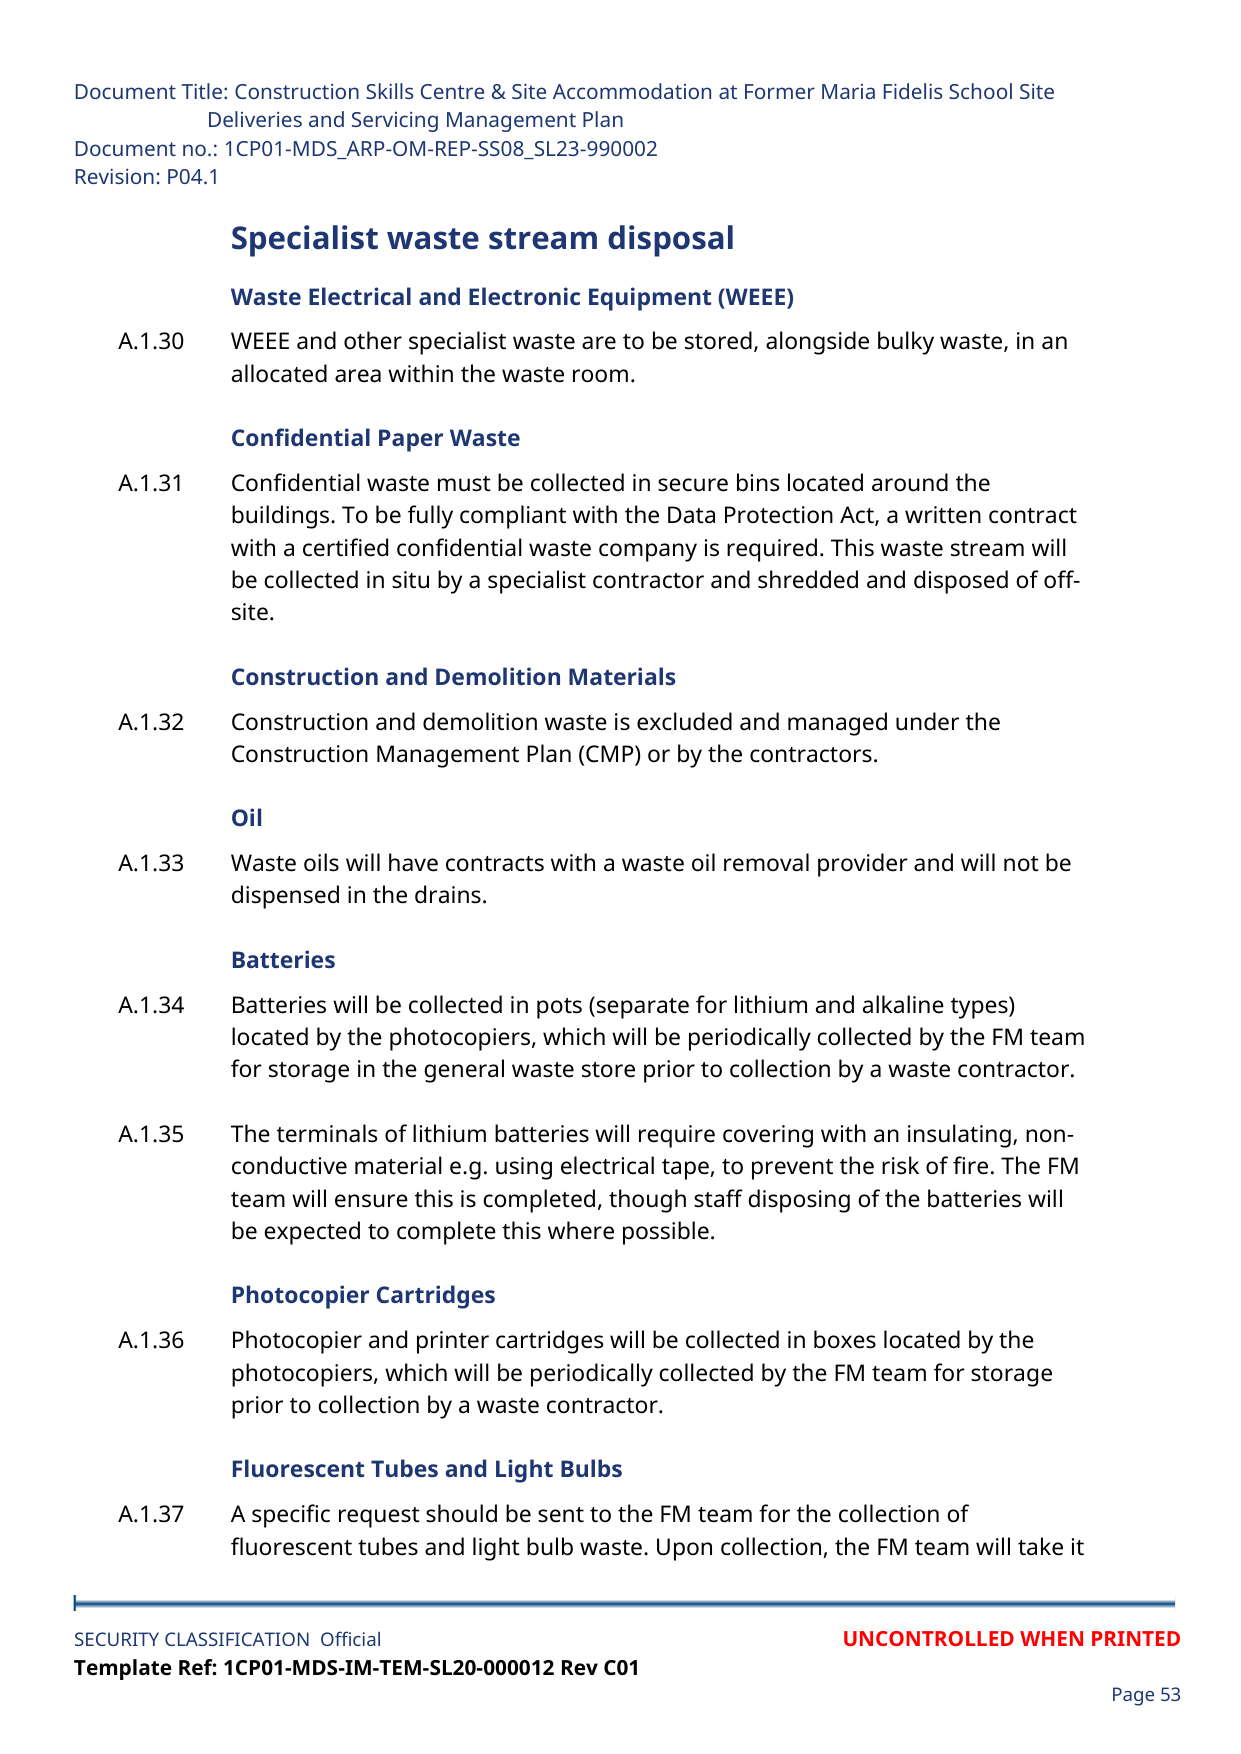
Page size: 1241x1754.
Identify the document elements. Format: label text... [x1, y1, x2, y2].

subtitle Photocopier Cartridges [231, 1278, 1092, 1311]
text The terminals of lithium batteries will require covering with an insulating, non-conductive material e.g. using electrical tape, to prevent the risk of fire. The FM team will ensure this is completed, though staff disposing of the batteries will be expected to complete this where possible. [118, 1117, 1092, 1246]
subtitle Confidential Paper Waste [231, 421, 1092, 453]
text Batteries will be collected in pots (separate for lithium and alkaline types) located by the photocopiers, which will be periodically collected by the FM team for storage in the general waste store prior to collection by a waste contractor. [118, 988, 1092, 1085]
text WEEE and other specialist waste are to be stored, alongside bulky waste, in an allocated area within the waste room. [118, 324, 1092, 389]
text Photocopier and printer cartridges will be collected in boxes located by the photocopiers, which will be periodically collected by the FM team for storage prior to collection by a waste contractor. [118, 1323, 1092, 1420]
text Confidential waste must be collected in secure bins located around the buildings. To be fully compliant with the Data Protection Act, a written contract with a certified confidential waste company is required. This waste stream will be collected in situ by a specialist contractor and shredded and disposed of off-site. [118, 466, 1092, 627]
subtitle Waste Electrical and Electronic Equipment (WEEE) [231, 279, 1092, 312]
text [118, 1497, 1092, 1562]
subtitle Batteries [231, 943, 1092, 975]
text Waste oils will have contracts with a waste oil removal provider and will not be dispensed in the drains. [118, 846, 1092, 911]
subtitle Oil [231, 801, 1092, 834]
subtitle Fluorescent Tubes and Light Bulbs [231, 1452, 1092, 1485]
subtitle Specialist waste stream disposal [231, 216, 1092, 259]
text Construction and demolition waste is excluded and managed under the Construction Management Plan (CMP) or by the contractors. [118, 704, 1092, 769]
subtitle Construction and Demolition Materials [231, 660, 1092, 692]
